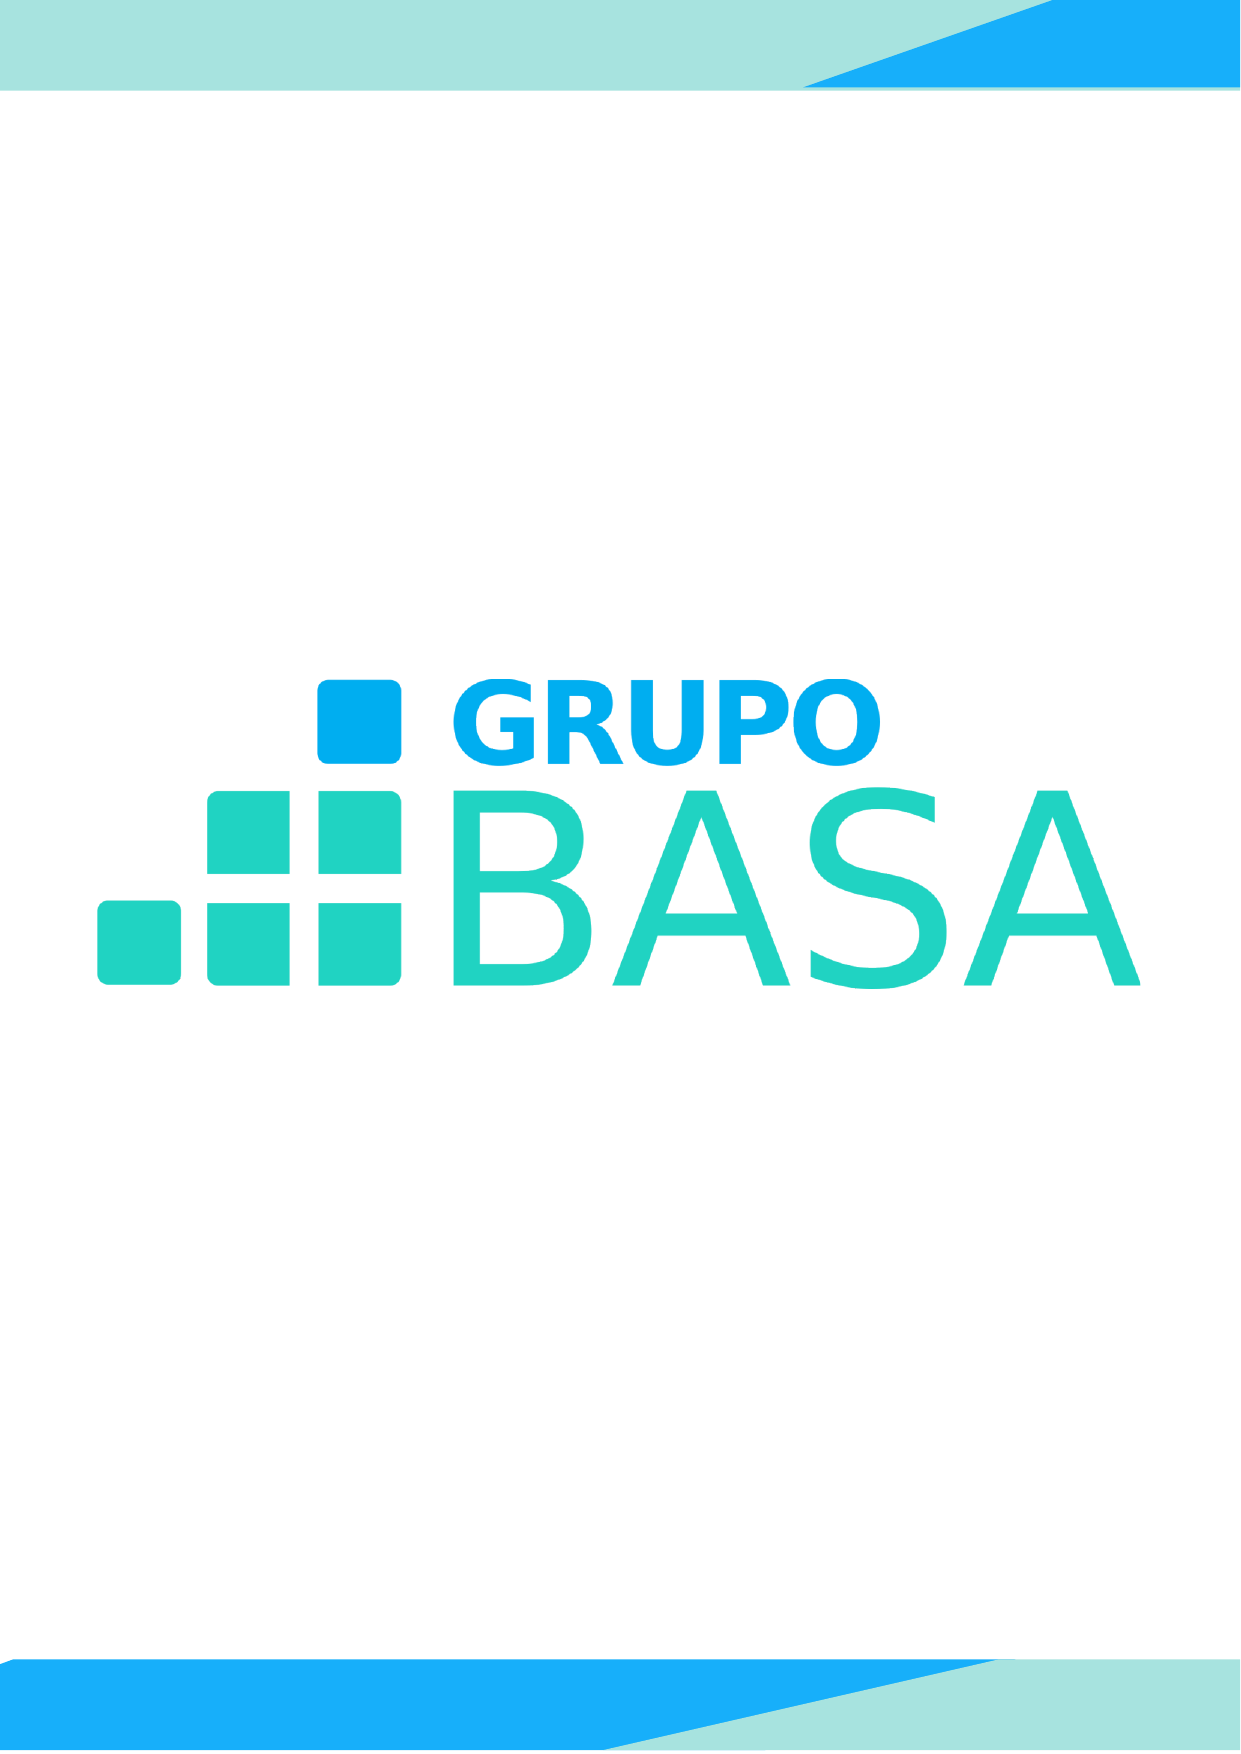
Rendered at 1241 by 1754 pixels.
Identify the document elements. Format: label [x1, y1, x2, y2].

picture [816, 695, 857, 750]
picture [97, 679, 1141, 989]
